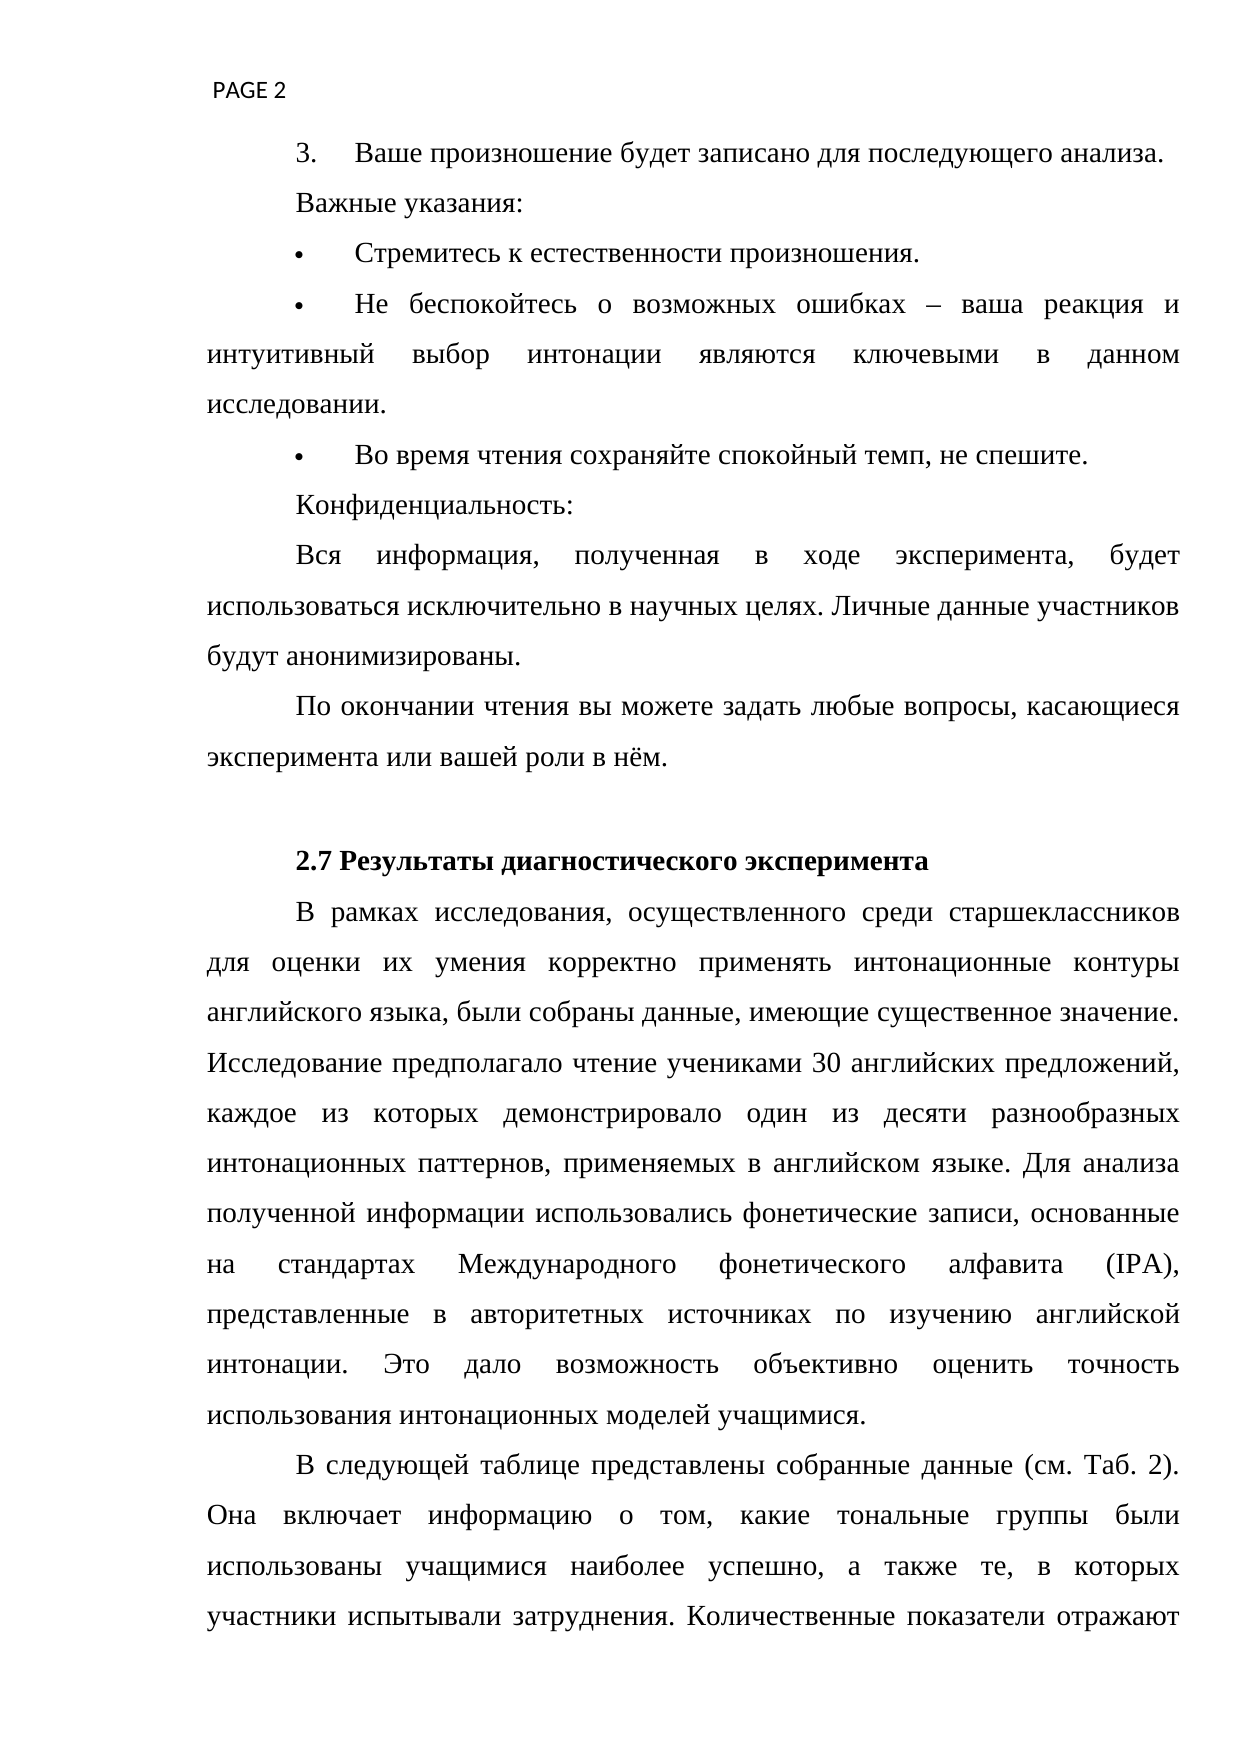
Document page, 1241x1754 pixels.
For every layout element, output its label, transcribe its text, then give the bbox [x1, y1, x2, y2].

text По окончании чтения вы можете задать любые вопросы, касающиеся эксперимента или вашей роли в нём. [207, 688, 1181, 772]
list Стремитесь к естественности произношения. [207, 236, 1181, 269]
text Конфиденциальность: [207, 487, 1181, 521]
text Вся информация, полученная в ходе эксперимента, будет использоваться исключительно в научных целях. Личные данные участников будут анонимизированы. [207, 537, 1181, 672]
text В рамках исследования, осуществленного среди старшеклассников для оценки их умения корректно применять интонационные контуры английского языка, были собраны данные, имеющие существенное значение. Исследование предполагало чтение учениками 30 английских предложений, каждое из которых демонстрировало один из десяти разнообразных интонационных паттернов, применяемых в английском языке. Для анализа полученной информации использовались фонетические записи, основанные на стандартах Международного фонетического алфавита (IPA), представленные в авторитетных источниках по изучению английской интонации. Это дало возможность объективно оценить точность использования интонационных моделей учащимися. [207, 894, 1181, 1430]
list Не беспокойтесь о возможных ошибках – ваша реакция и интуитивный выбор интонации являются ключевыми в данном исследовании. [207, 286, 1181, 420]
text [207, 1447, 1181, 1632]
list Во время чтения сохраняйте спокойный темп, не спешите. [207, 437, 1181, 470]
text Важные указания: [207, 185, 1181, 219]
subtitle 2.7 Результаты диагностического эксперимента [207, 843, 1181, 877]
list Ваше произношение будет записано для последующего анализа. [207, 135, 1181, 168]
